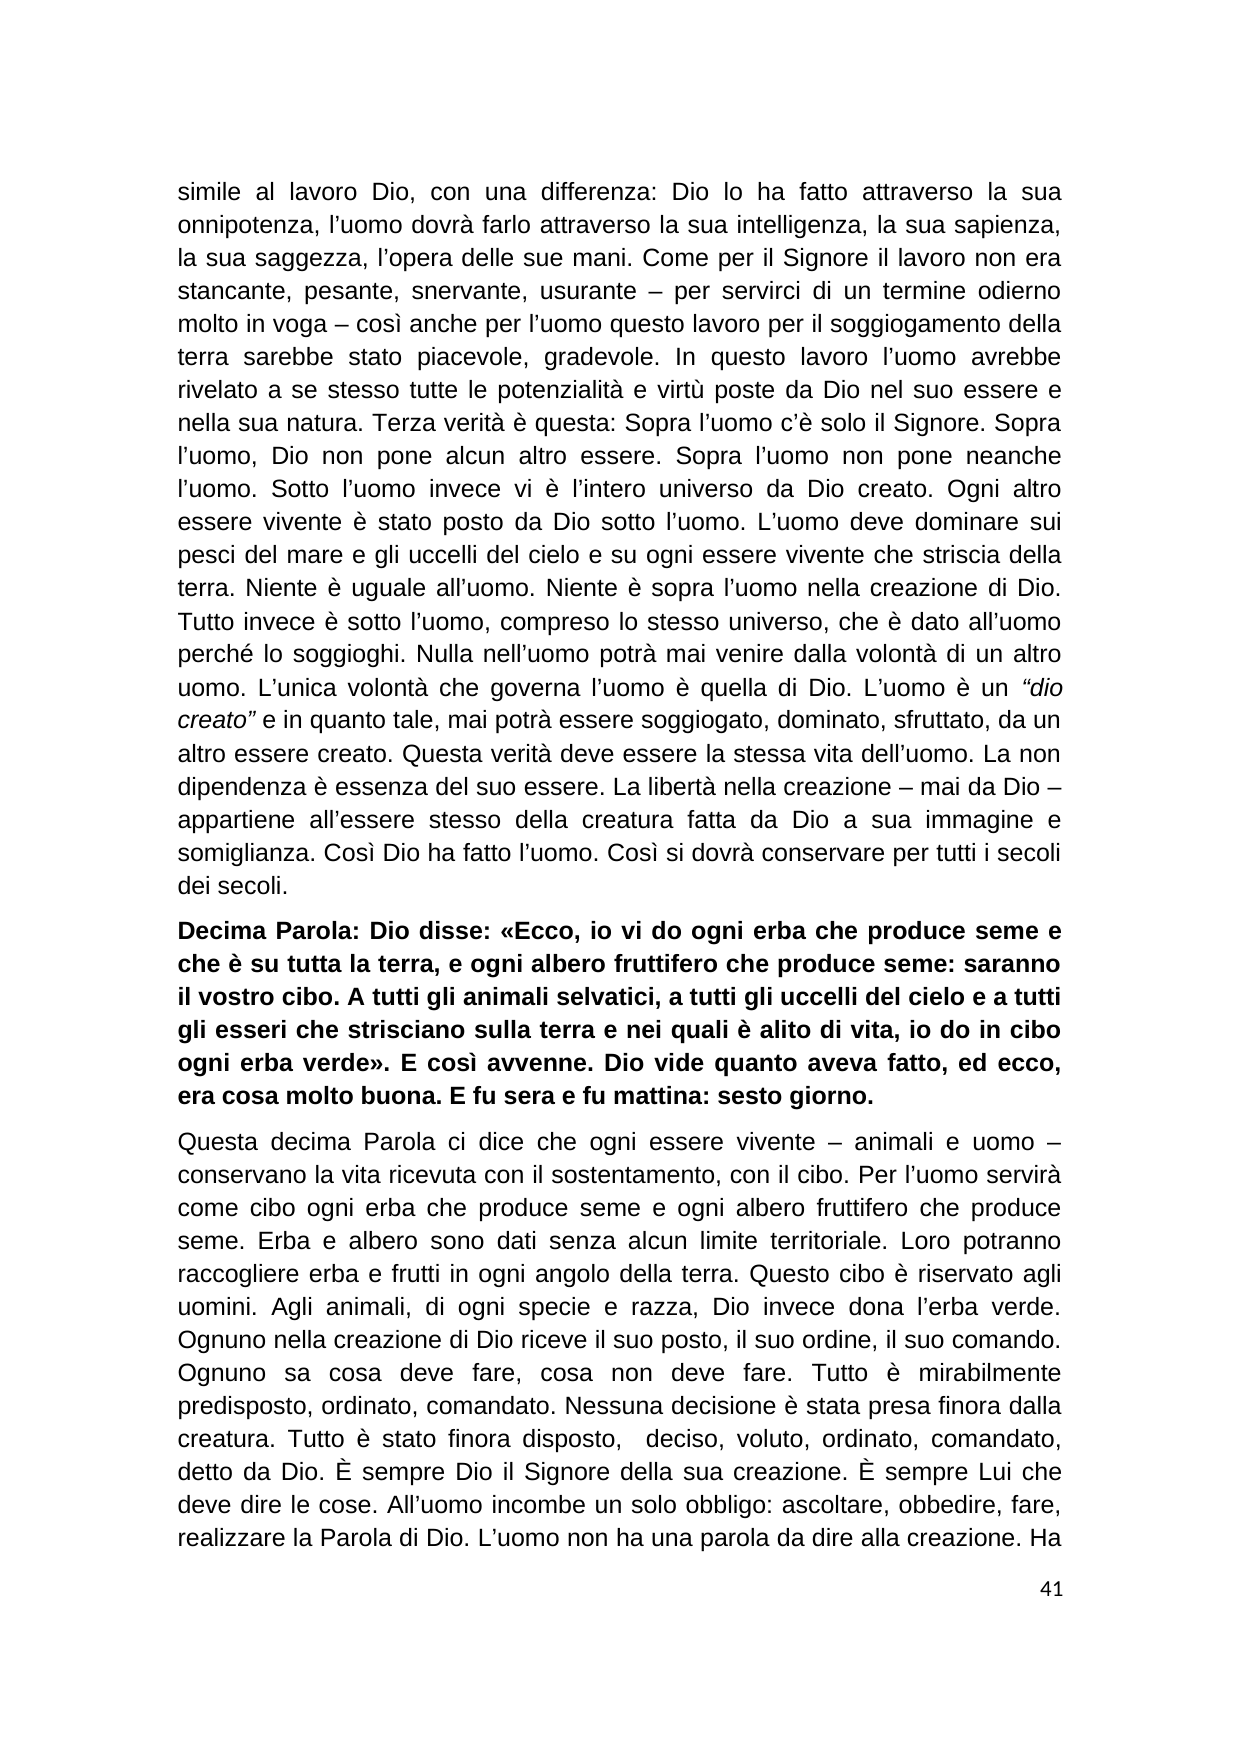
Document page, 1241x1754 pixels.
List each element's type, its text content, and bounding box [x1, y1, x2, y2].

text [177, 177, 1063, 899]
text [177, 1127, 1063, 1552]
text Decima Parola: Dio disse: «Ecco, io vi do ogni erba che produce seme e che è su tutta la terra, e ogni albero fruttifero che produce seme: saranno il vostro cibo. A tutti gli animali selvatici, a tutti gli uccelli del cielo e a tutti gli esseri che strisciano sulla terra e nei quali è alito di vita, io do in cibo ogni erba verde». E così avvenne. Dio vide quanto aveva fatto, ed ecco, era cosa molto buona. E fu sera e fu mattina: sesto giorno. [177, 916, 1063, 1110]
